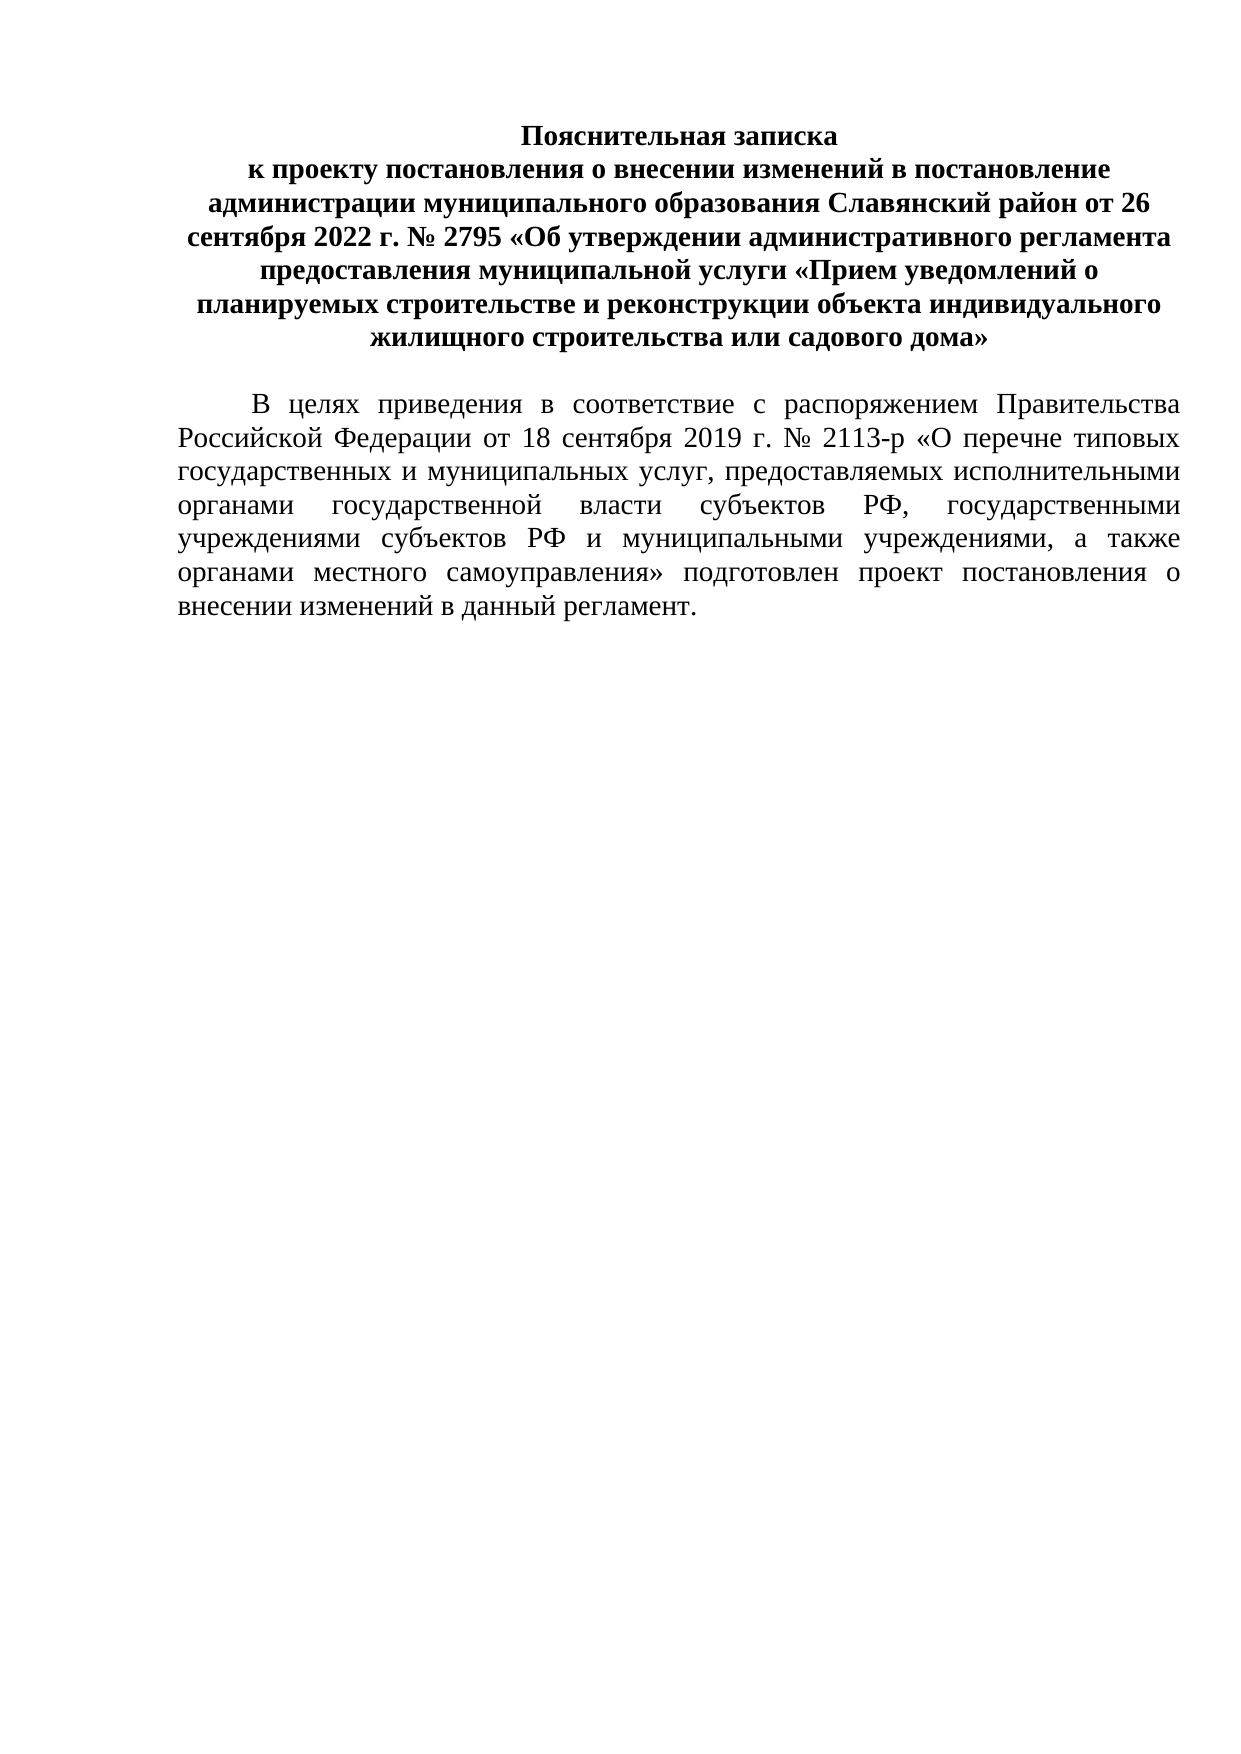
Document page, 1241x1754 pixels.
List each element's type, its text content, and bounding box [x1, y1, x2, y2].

text к проекту постановления о внесении изменений в постановление администрации муниципального образования Славянский район от 26 сентября 2022 г. № 2795 «Об утверждении административного регламента предоставления муниципальной услуги «Прием уведомлений о планируемых строительстве и реконструкции объекта индивидуального жилищного строительства или садового дома» [177, 152, 1181, 353]
text В целях приведения в соответствие с распоряжением Правительства Российской Федерации от 18 сентября 2019 г. № 2113-р «О перечне типовых государственных и муниципальных услуг, предоставляемых исполнительными органами государственной власти субъектов РФ, государственными учреждениями субъектов РФ и муниципальными учреждениями, а также органами местного самоуправления» подготовлен проект постановления о внесении изменений в данный регламент. [177, 386, 1181, 621]
text Пояснительная записка [177, 118, 1181, 152]
